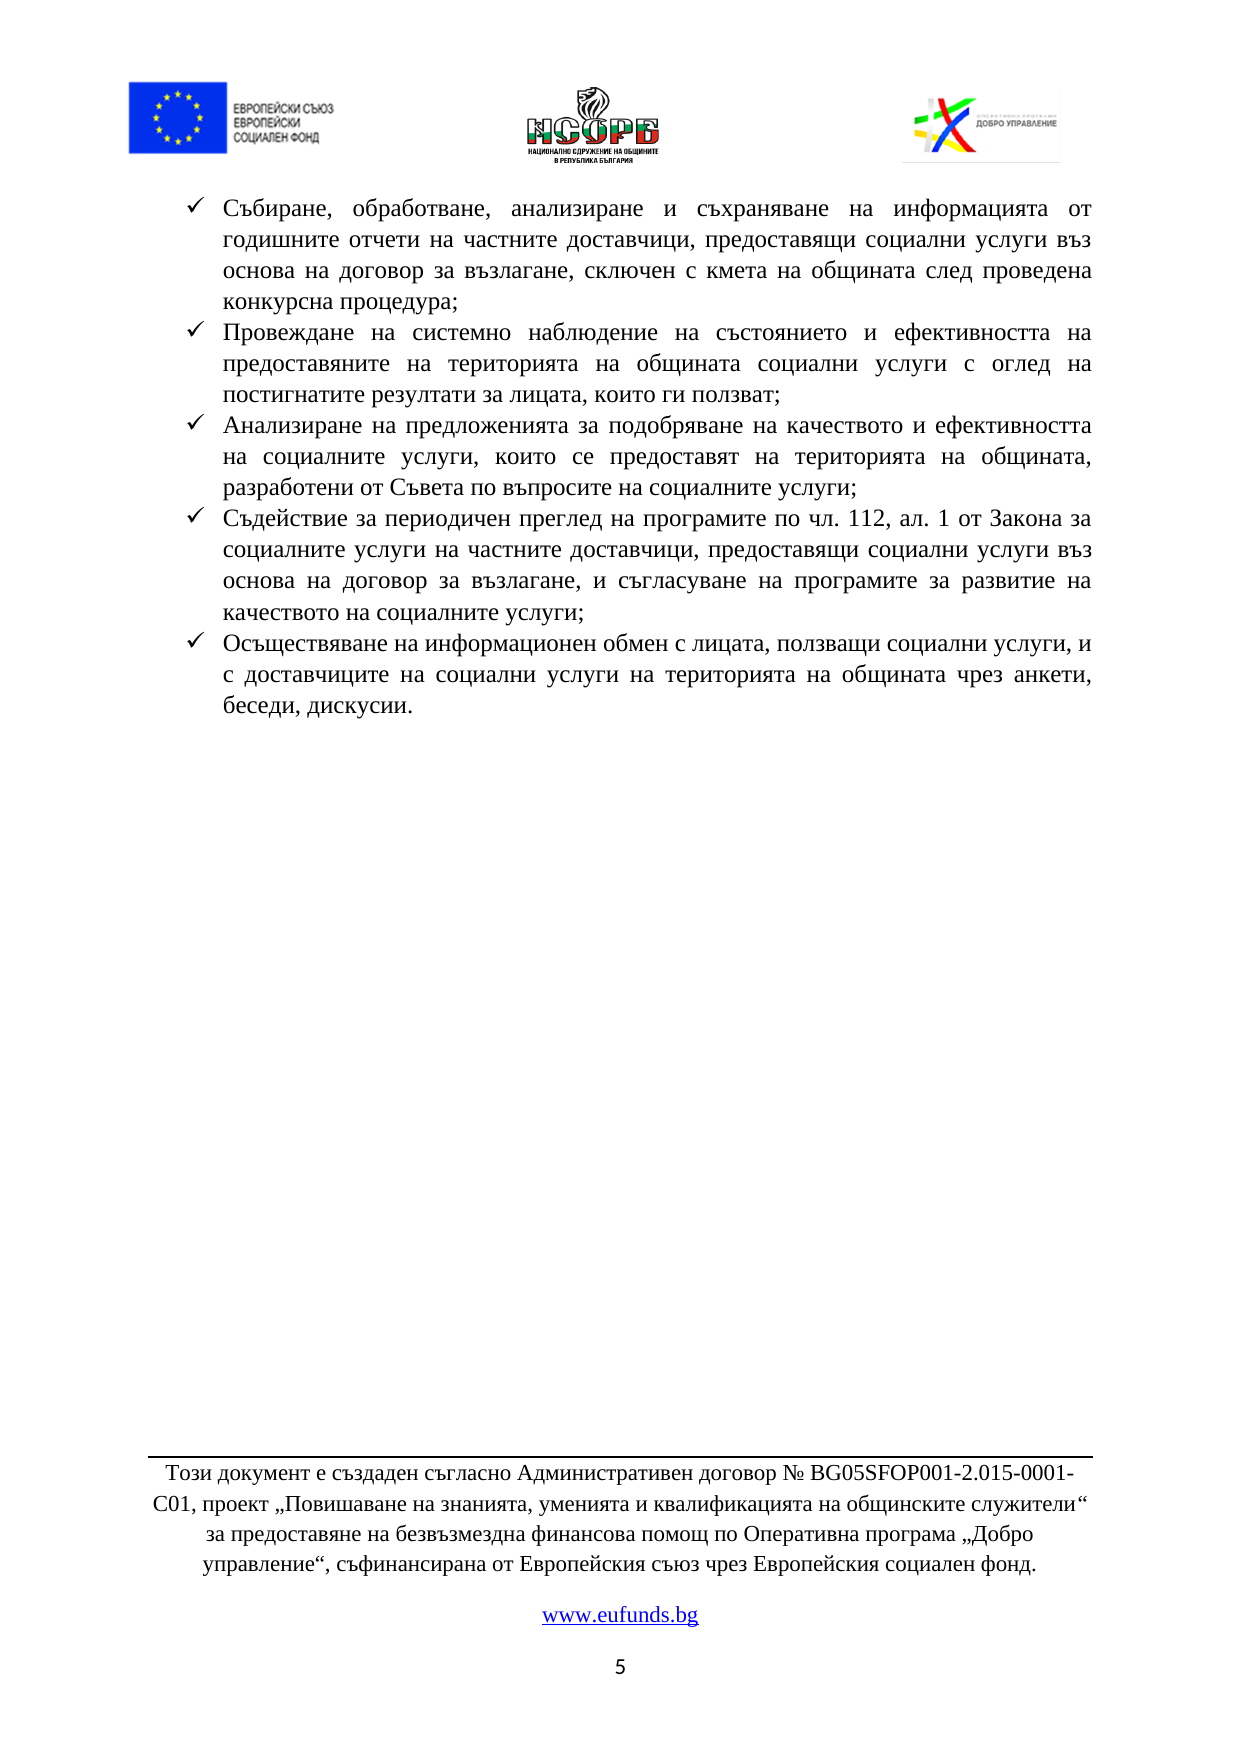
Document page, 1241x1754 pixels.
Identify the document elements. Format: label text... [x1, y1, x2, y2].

picture [118, 73, 353, 163]
list Осъществяване на информационен обмен с лицата, ползващи социални услуги, и с доставчиците на социални услуги на територията на общината чрез анкети, беседи, дискусии. [185, 628, 1093, 718]
picture [902, 89, 1061, 163]
list Провеждане на системно наблюдение на състоянието и ефективността на предоставяните на територията на общината социални услуги с оглед на постигнатите резултати за лицата, които ги ползват; [185, 317, 1093, 408]
list Анализиране на предложенията за подобряване на качеството и ефективността на социалните услуги, които се предоставят на територията на общината, разработени от Съвета по въпросите на социалните услуги; [185, 410, 1093, 501]
list Съдействие за периодичен преглед на програмите по чл. 112, ал. 1 от Закона за социалните услуги на частните доставчици, предоставящи социални услуги въз основа на договор за възлагане, и съгласуване на програмите за развитие на качеството на социалните услуги; [185, 503, 1093, 625]
list Събиране, обработване, анализиране и съхраняване на информацията от годишните отчети на частните доставчици, предоставящи социални услуги въз основа на договор за възлагане, сключен с кмета на общината след проведена конкурсна процедура; [185, 193, 1093, 315]
picture [527, 87, 659, 163]
